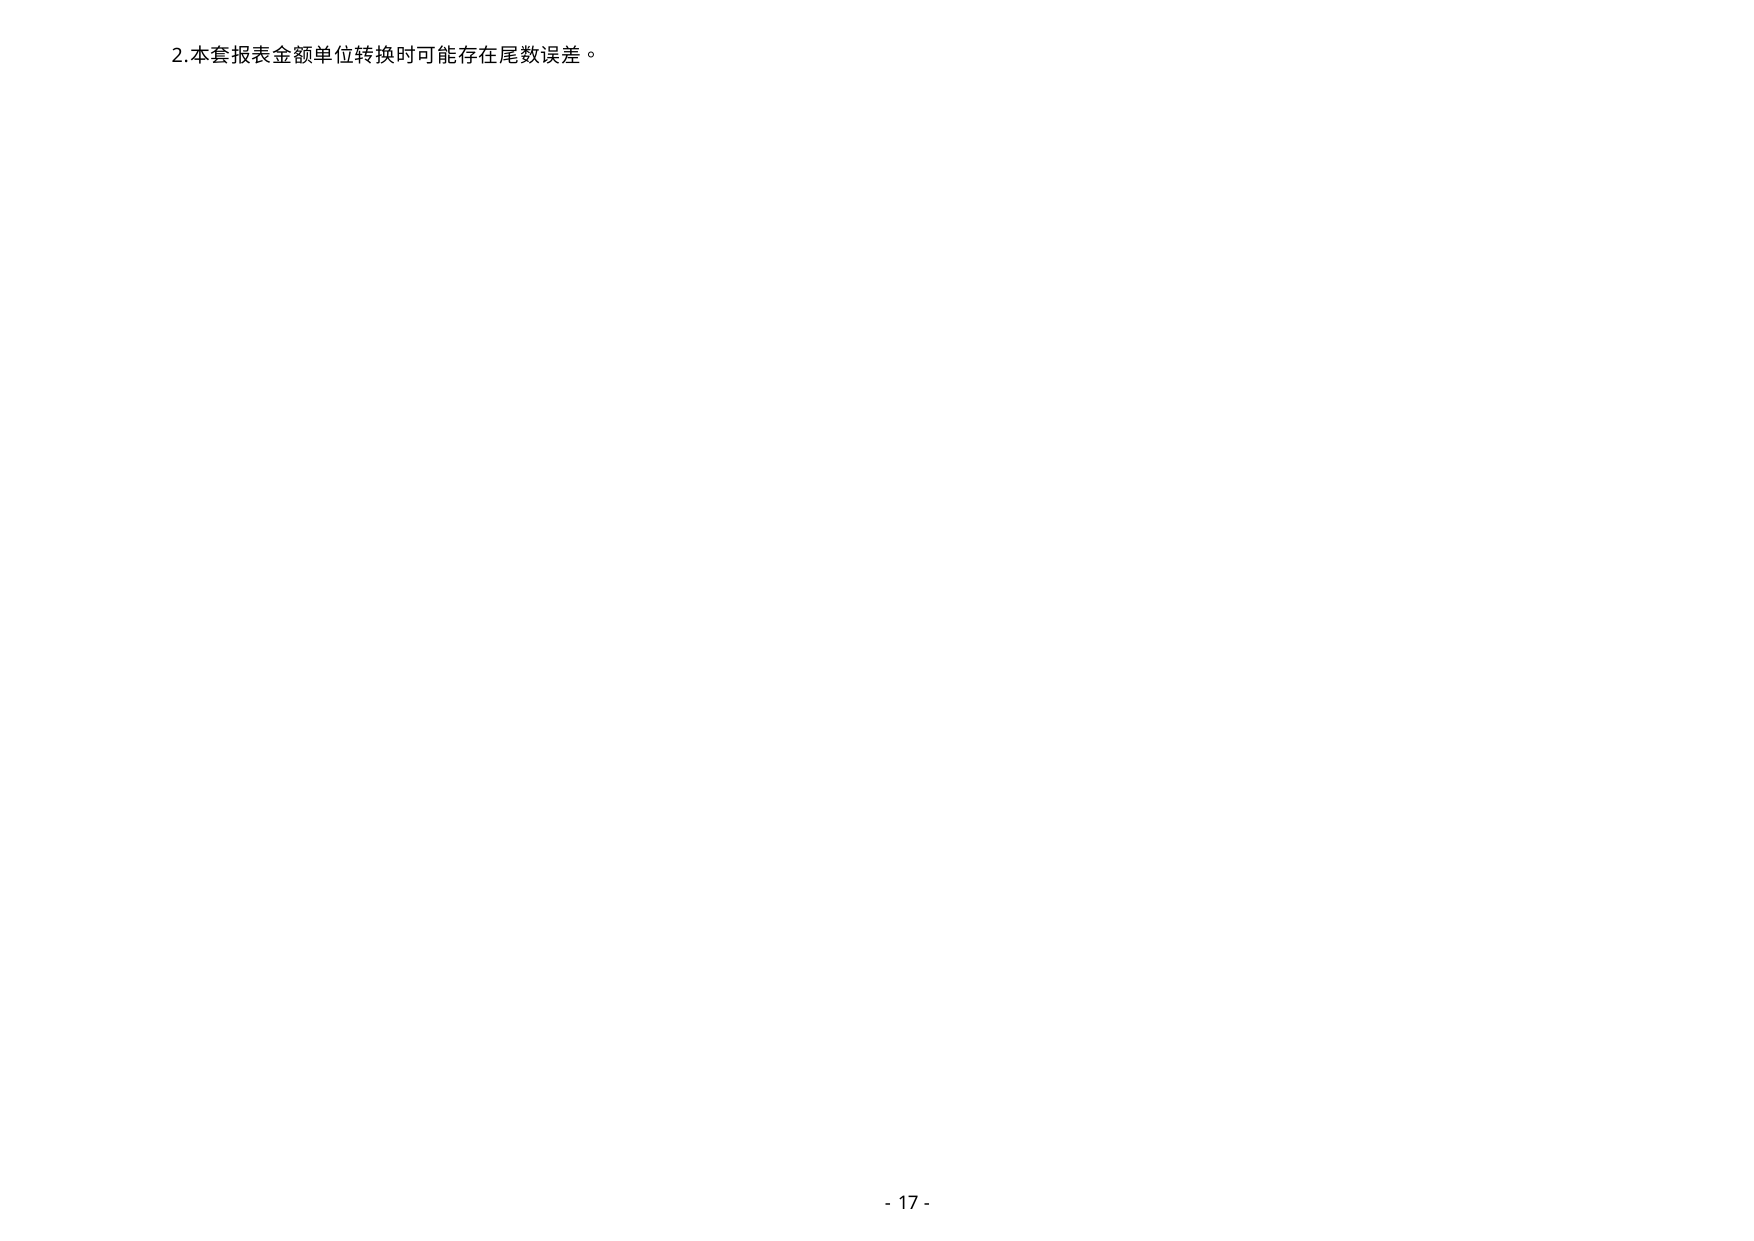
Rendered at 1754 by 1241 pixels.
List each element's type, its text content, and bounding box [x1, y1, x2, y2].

text 2.本套报表金额单位转换时可能存在尾数误差。 [171, 42, 1641, 67]
